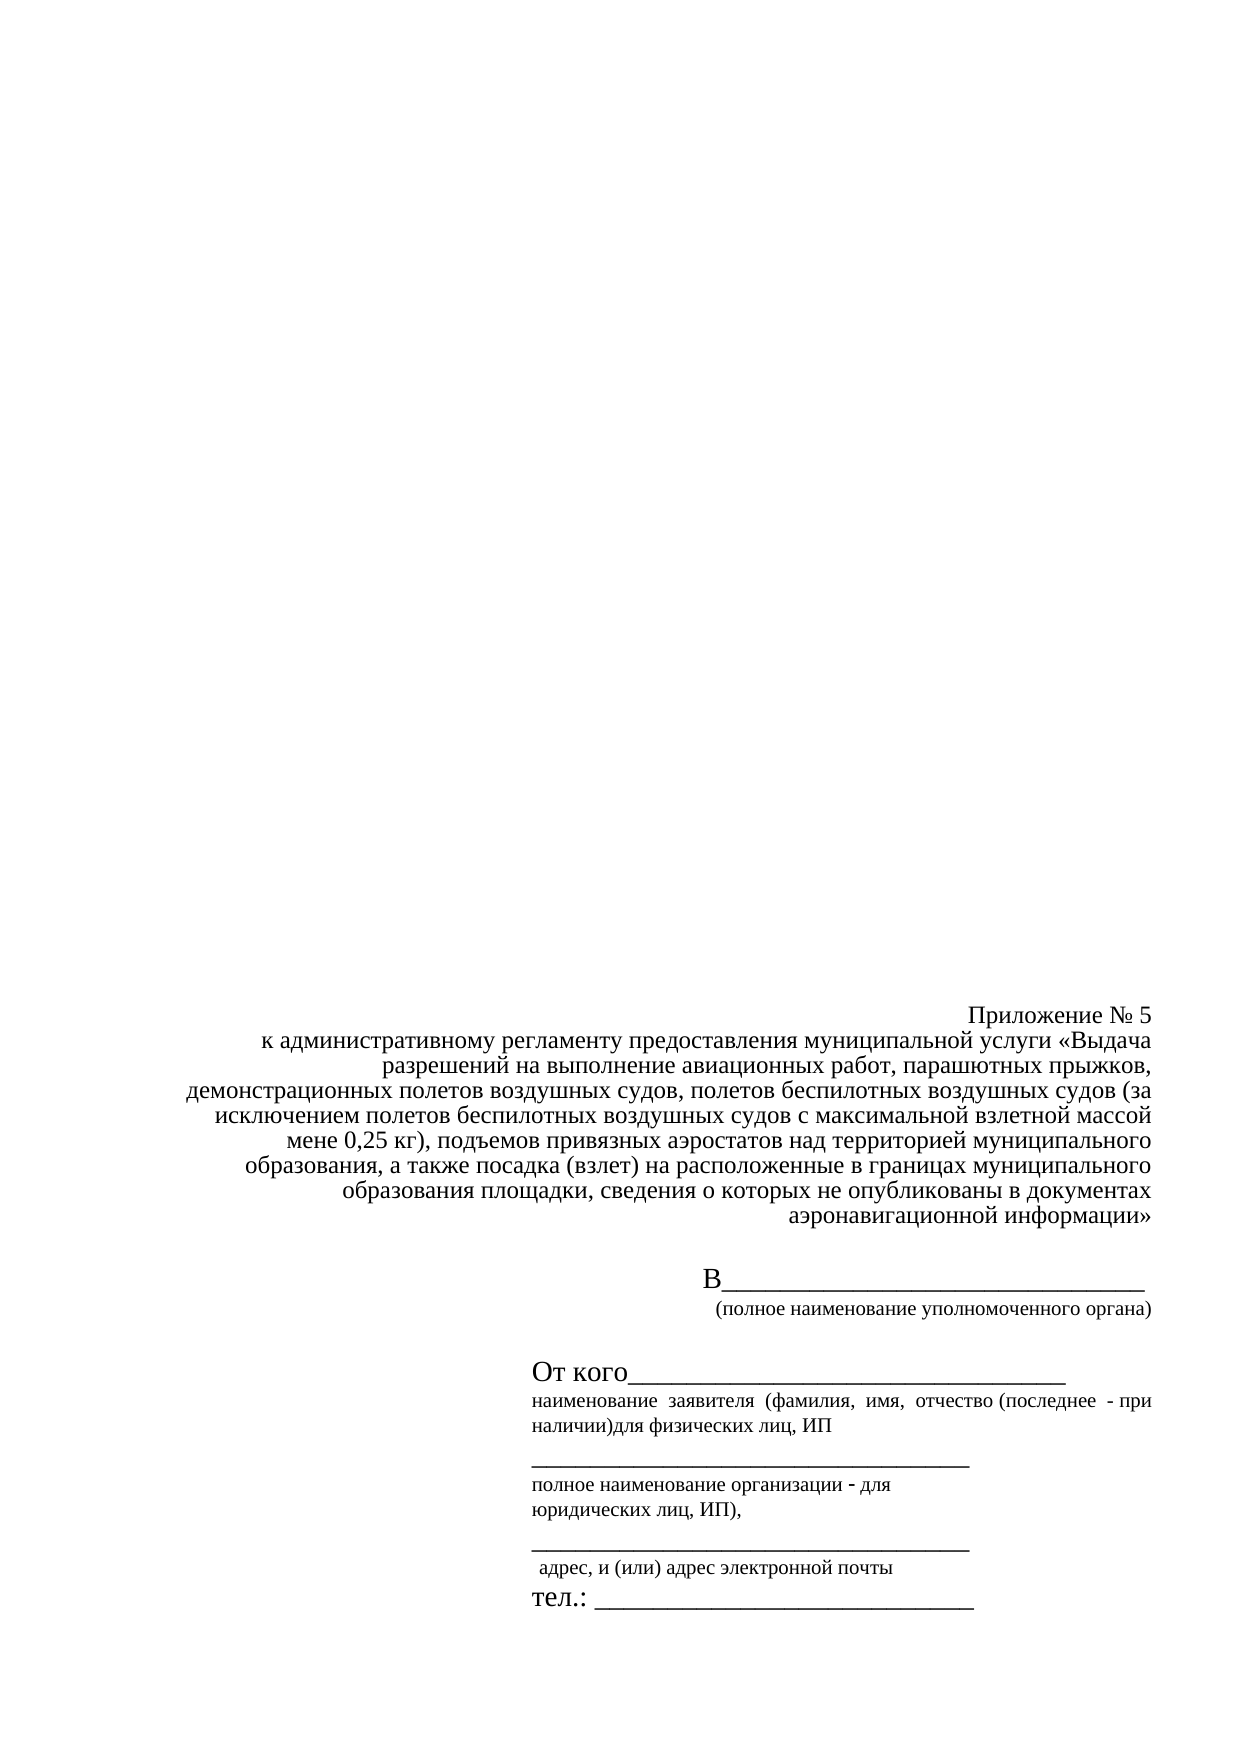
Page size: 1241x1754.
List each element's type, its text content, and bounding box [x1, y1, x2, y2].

text ______________________________ [532, 1437, 1152, 1471]
text наименование заявителя (фамилия, имя, отчество (последнее - при наличии)для физических лиц, ИП [532, 1387, 1152, 1437]
text (полное наименование уполномоченного органа) [177, 1295, 1152, 1320]
text В_____________________________ [177, 1262, 1152, 1295]
text юридических лиц, ИП), [532, 1496, 1152, 1521]
text От кого______________________________ [532, 1354, 1152, 1387]
text адрес, и (или) адрес электронной почты [532, 1554, 1152, 1579]
text полное наименование организации для [532, 1471, 1152, 1496]
text Приложение № 5 [177, 1003, 1152, 1028]
text ______________________________ [532, 1521, 1152, 1554]
text к административному регламенту предоставления муниципальной услуги «Выдача разрешений на выполнение авиационных работ, парашютных прыжков, демонстрационных полетов воздушных судов, полетов беспилотных воздушных судов (за исключением полетов беспилотных воздушных судов с максимальной взлетной массой мене 0,25 кг), подъемов привязных аэростатов над территорией муниципального образования, а также посадка (взлет) на расположенные в границах муниципального образования площадки, сведения о которых не опубликованы в документах аэронавигационной информации» [177, 1028, 1152, 1228]
text тел.: __________________________ [532, 1579, 1152, 1613]
